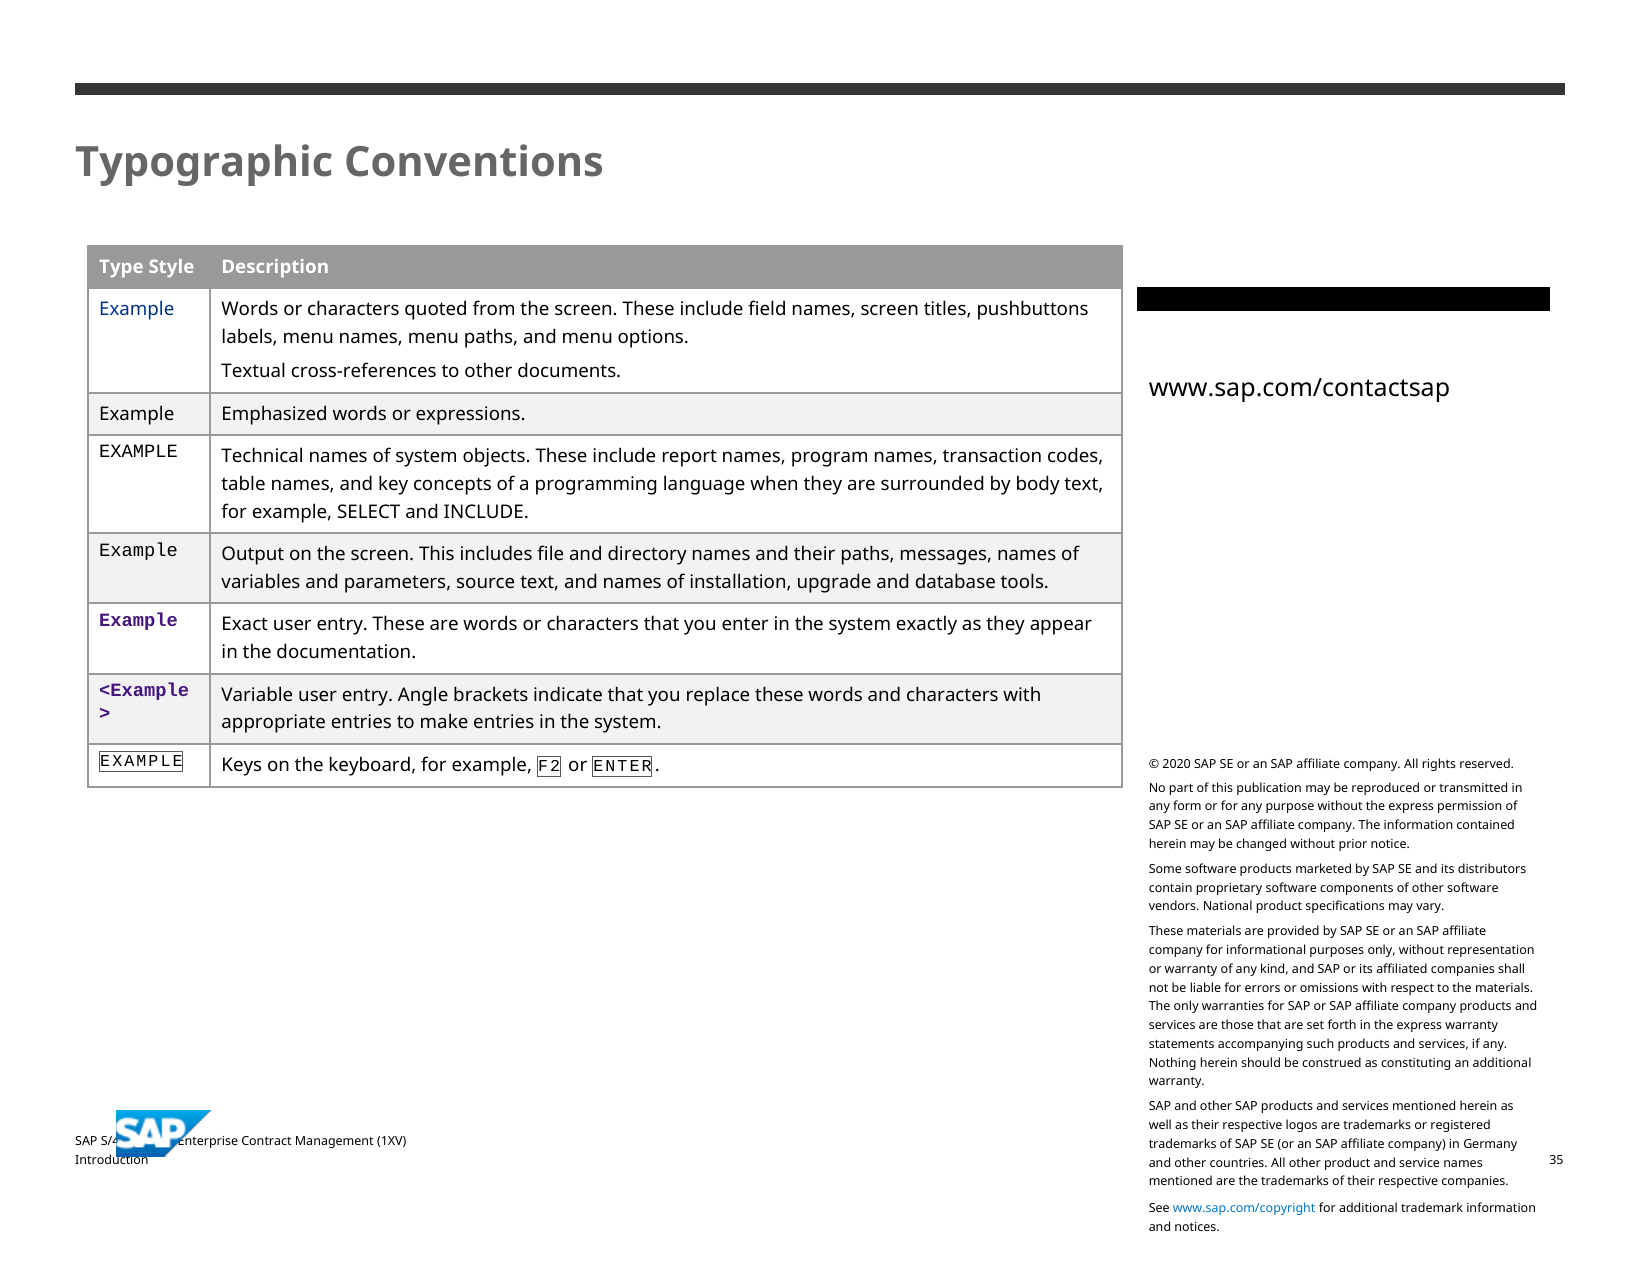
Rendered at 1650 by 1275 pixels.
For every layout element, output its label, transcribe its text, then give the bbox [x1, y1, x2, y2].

table_cell Words or characters quoted from the screen. These include field names, screen titles, pushbuttons labels, menu names, menu paths, and menu options. Textual cross-references to other documents. [211, 289, 1121, 392]
table_cell <Example> [89, 675, 209, 743]
table_cell Example [89, 534, 209, 602]
table_cell EXAMPLE [89, 745, 209, 786]
table_cell Keys on the keyboard, for example, F2 or ENTER. [211, 745, 1121, 786]
table_cell © 2020 SAP SE or an SAP affiliate company. All rights reserved. No part of this publication may be reproduced or transmitted in any form or for any purpose without the express permission of SAP SE or an SAP affiliate company. The information contained herein may be changed without prior notice. Some software products marketed by SAP SE and its distributors contain proprietary software components of other software vendors. National product specifications may vary. These materials are provided by SAP SE or an SAP affiliate company for informational purposes only, without representation or warranty of any kind, and SAP or its affiliated companies shall not be liable for errors or omissions with respect to the materials. The only warranties for SAP or SAP affiliate company products and services are those that are set forth in the express warranty statements accompanying such products and services, if any. Nothing herein should be construed as constituting an additional warranty. SAP and other SAP products and services mentioned herein as well as their respective logos are trademarks or registered trademarks of SAP SE (or an SAP affiliate company) in Germany and other countries. All other product and service names mentioned are the trademarks of their respective companies. See www.sap.com/copyright for additional trademark information and notices. [1137, 429, 1550, 1275]
table_cell Output on the screen. This includes file and directory names and their paths, messages, names of variables and parameters, source text, and names of installation, upgrade and database tools. [211, 534, 1121, 602]
table_cell Technical names of system objects. These include report names, program names, transaction codes, table names, and key concepts of a programming language when they are surrounded by body text, for example, SELECT and INCLUDE. [211, 436, 1121, 532]
subtitle Typographic Conventions [75, 137, 1565, 187]
table_cell Example [89, 289, 209, 392]
table_cell www.sap.com/contactsap [1137, 311, 1550, 429]
table_cell Exact user entry. These are words or characters that you enter in the system exactly as they appear in the documentation. [211, 604, 1121, 672]
table_cell Example [89, 604, 209, 672]
table_cell EXAMPLE [89, 436, 209, 532]
table_header Description [211, 247, 1121, 287]
table_cell Emphasized words or expressions. [211, 394, 1121, 434]
picture [116, 1112, 211, 1157]
table_cell Variable user entry. Angle brackets indicate that you replace these words and characters with appropriate entries to make entries in the system. [211, 675, 1121, 743]
table_header [1137, 287, 1550, 311]
table_cell Example [89, 394, 209, 434]
table_header Type Style [89, 247, 209, 287]
